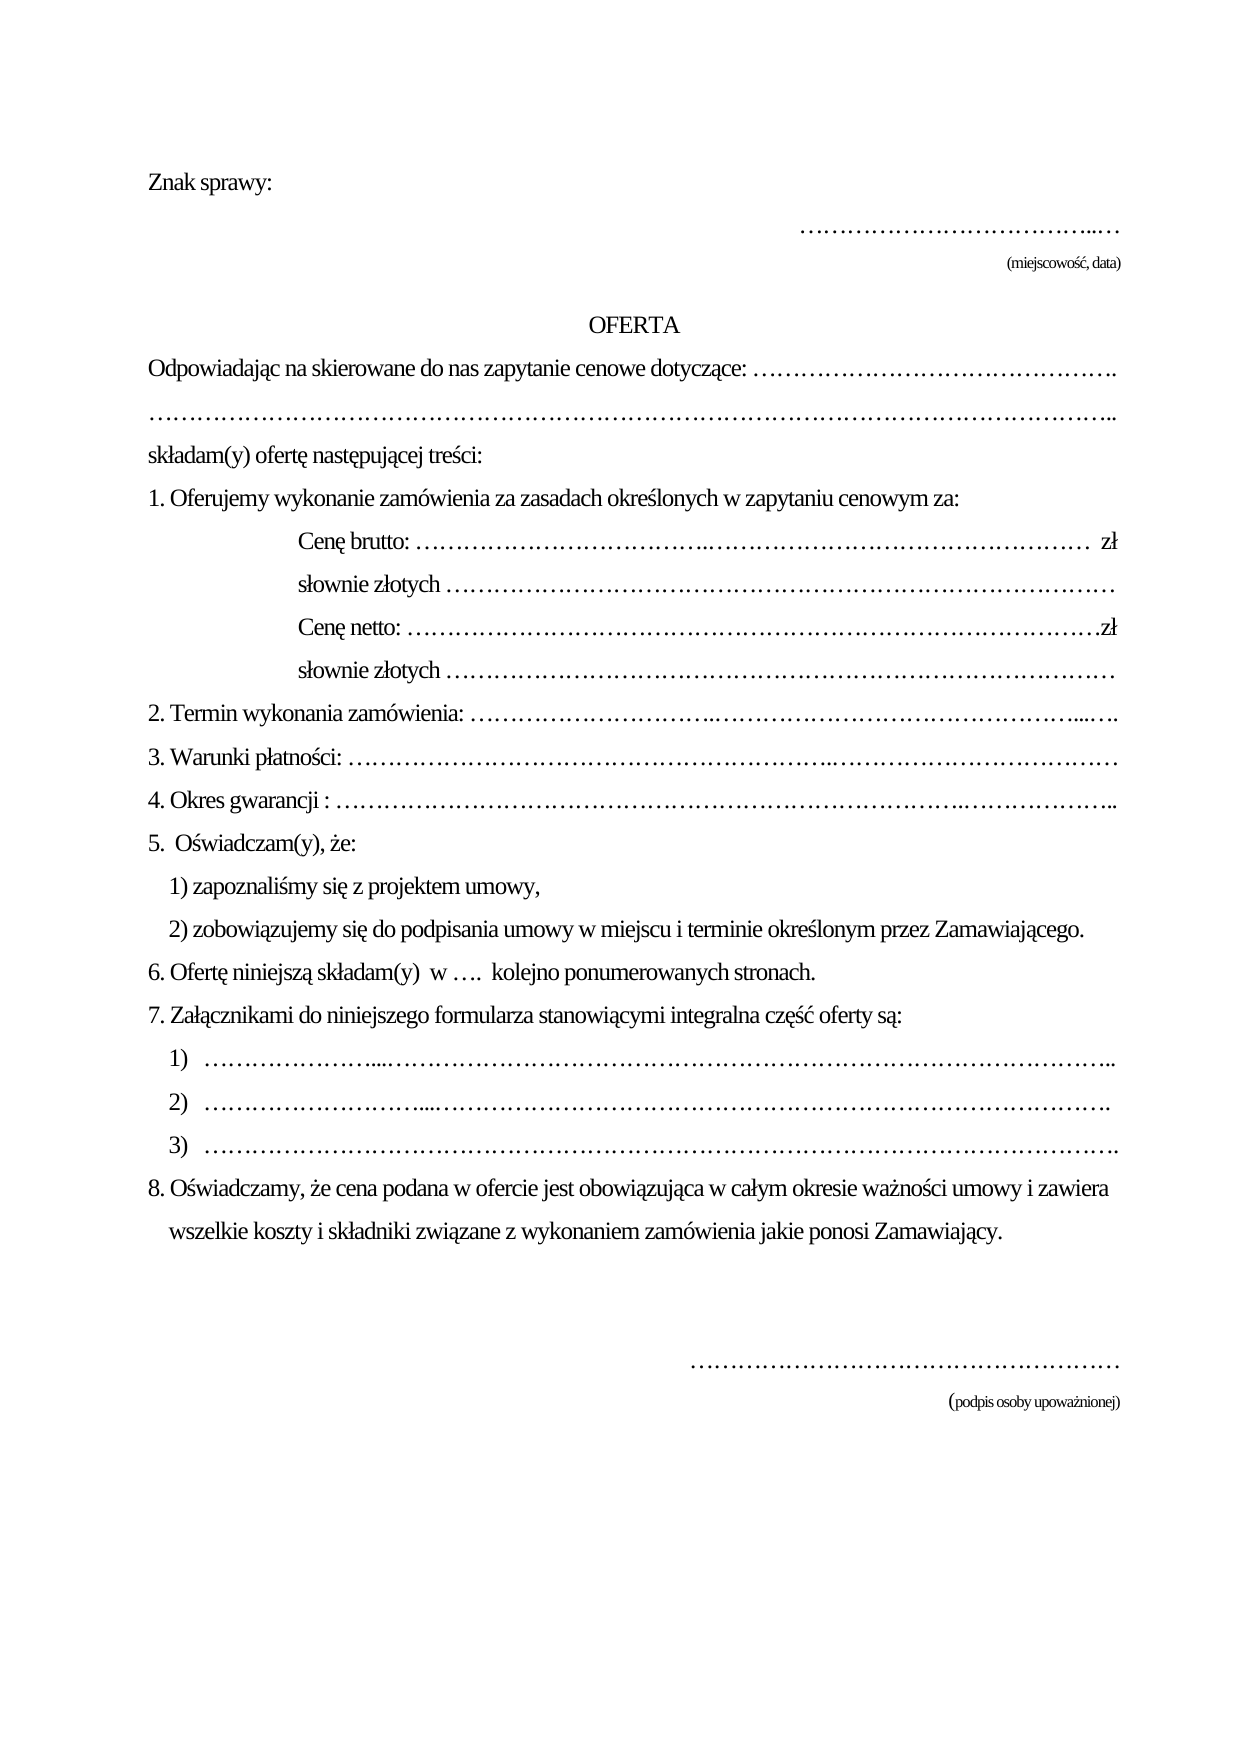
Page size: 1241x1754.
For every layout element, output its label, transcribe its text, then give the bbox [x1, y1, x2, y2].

text OFERTA [148, 310, 1122, 339]
text 7. Załącznikami do niniejszego formularza stanowiącymi integralna część oferty są: [148, 1000, 1122, 1029]
text wszelkie koszty i składniki związane z wykonaniem zamówienia jakie ponosi Zamawiający. [148, 1216, 1122, 1245]
text (miejscowość, data) [148, 253, 1122, 272]
text słownie złotych ………………………………………………………………………… [298, 569, 1122, 598]
text 3) ……………………………………………………………………………………………………. [148, 1130, 1122, 1158]
text składam(y) ofertę następującej treści: [148, 440, 1122, 468]
text 5. Oświadczam(y), że: [148, 828, 1122, 857]
text (podpis osoby upoważnionej) [148, 1388, 1122, 1412]
text 1) zapoznaliśmy się z projektem umowy, [148, 871, 1122, 900]
text ………………………………………………………………………………………………………….. [148, 397, 1122, 425]
text 1. Oferujemy wykonanie zamówienia za zasadach określonych w zapytaniu cenowym za: [148, 483, 1122, 512]
text 6. Ofertę niniejszą składam(y) w …. kolejno ponumerowanych stronach. [148, 957, 1122, 986]
text 1) …………………...……………………………………………………………………………….. [148, 1043, 1122, 1072]
text Znak sprawy: [148, 167, 1122, 195]
text 3. Warunki płatności: …………………………………………………….……………………………… [148, 742, 1122, 770]
text ………………………………..… [148, 210, 1122, 238]
text 4. Okres gwarancji : …………………………………………………………………….……………….. [148, 785, 1122, 813]
text Odpowiadając na skierowane do nas zapytanie cenowe dotyczące: ………………………………………. [148, 353, 1122, 382]
text Cenę netto: ……………………………………………………………………………zł [298, 612, 1122, 641]
text 8. Oświadczamy, że cena podana w ofercie jest obowiązująca w całym okresie ważności umowy i zawiera [148, 1173, 1122, 1202]
text słownie złotych ………………………………………………………………………… [298, 655, 1122, 684]
text 2) zobowiązujemy się do podpisania umowy w miejscu i terminie określonym przez Zamawiającego. [148, 914, 1122, 943]
text ……………………………………………… [148, 1345, 1122, 1374]
text Cenę brutto: ……………………………….………………………………………… zł [298, 526, 1122, 555]
text 2. Termin wykonania zamówienia: ………………………….………………………………………...…. [148, 698, 1122, 727]
text 2) ………………………...…………………………………………………………………………. [148, 1087, 1122, 1115]
